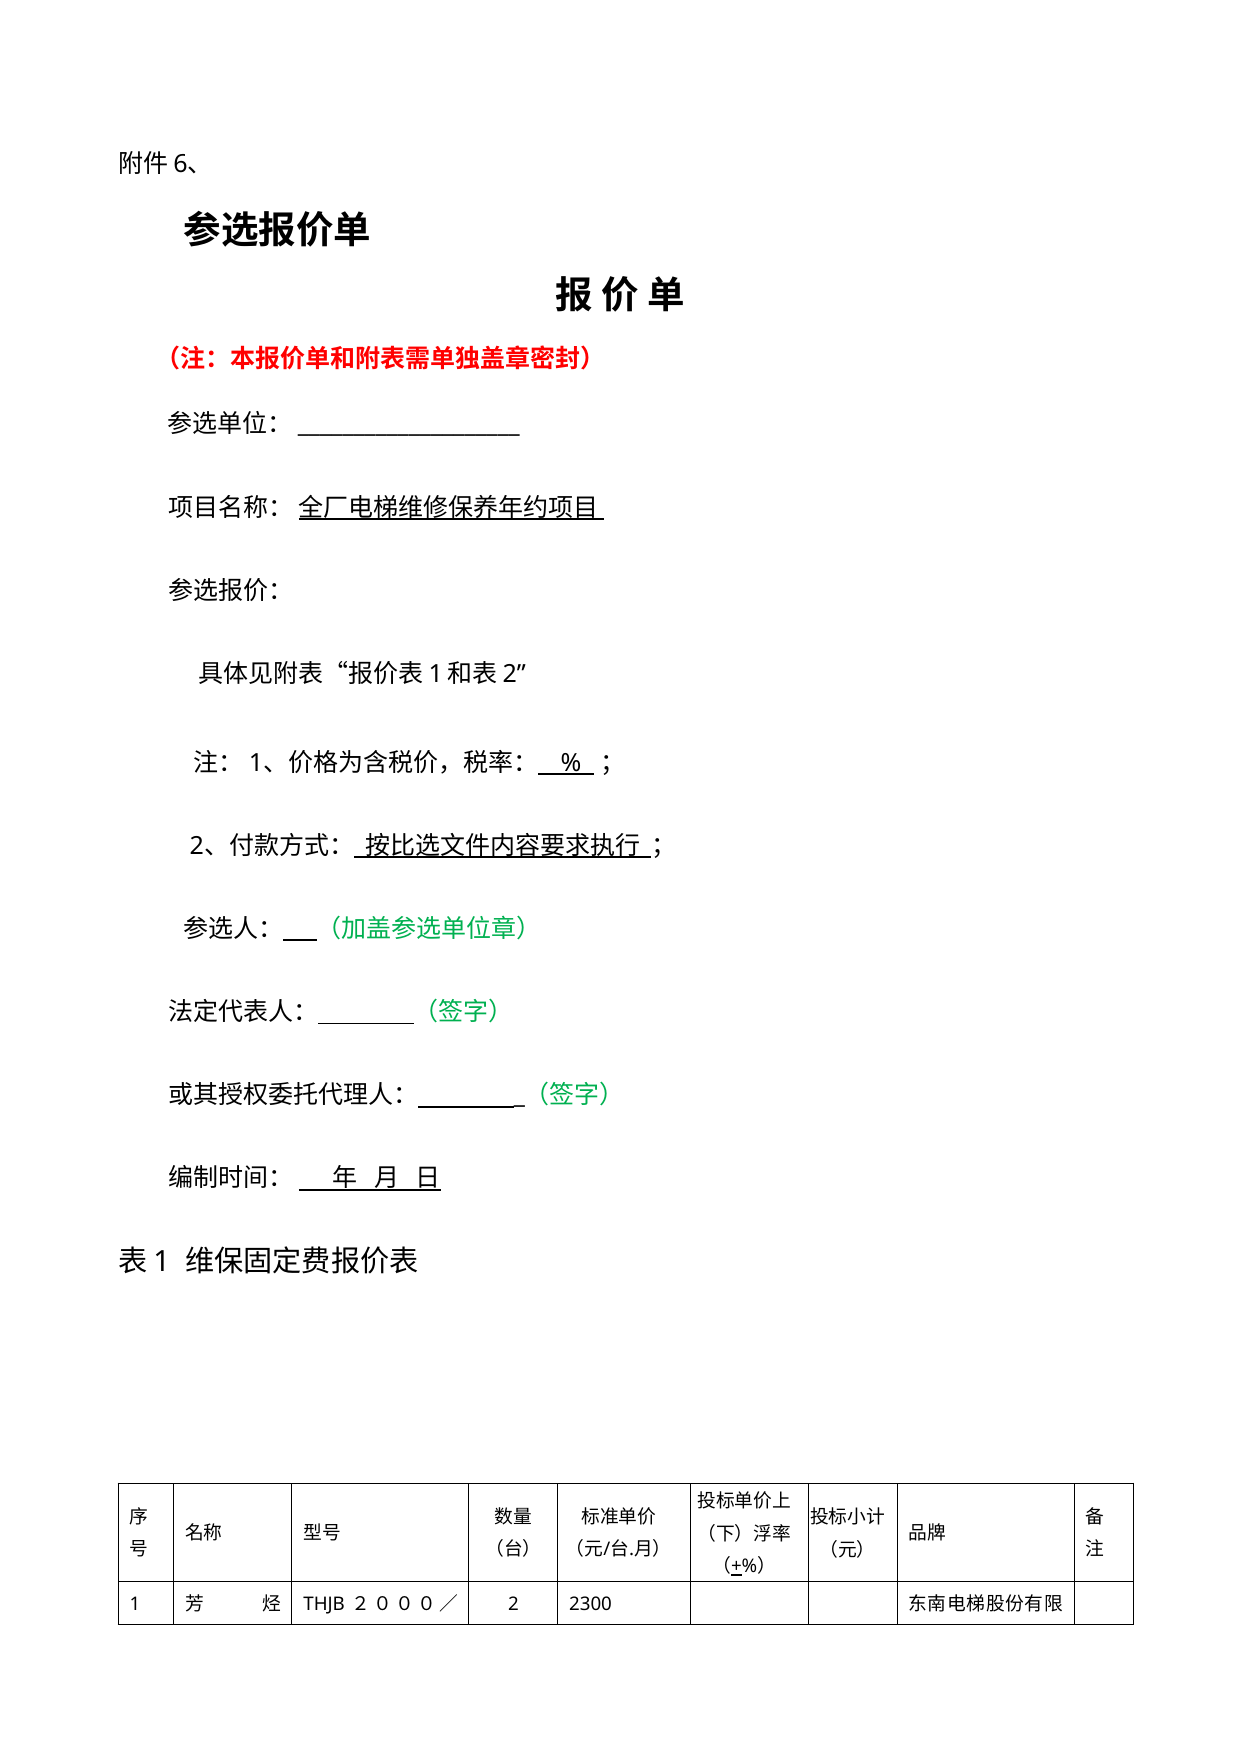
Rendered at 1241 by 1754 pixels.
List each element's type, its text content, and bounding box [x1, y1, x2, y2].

table_cell 2300 [558, 1582, 690, 1623]
text 报 价 单 [118, 259, 1122, 324]
text 附件6、 [118, 129, 1122, 194]
text 项目名称： 全厂电梯维修保养年约项目 [118, 473, 1122, 538]
table_cell 芳烃41、43单元防爆电梯 [174, 1582, 291, 1623]
table_header 序号 [119, 1484, 173, 1581]
table_cell 1 [119, 1582, 173, 1623]
table_header 标准单价（元/台.月） [558, 1484, 690, 1581]
text 表1 维保固定费报价表 [118, 1227, 1122, 1292]
table_header 投标单价上（下）浮率（+%） [691, 1484, 808, 1581]
table_header 品牌 [898, 1484, 1074, 1581]
text 法定代表人： （签字） [118, 977, 1122, 1042]
table_header 型号 [292, 1484, 468, 1581]
text 参选报价： [118, 556, 1122, 621]
text 具体见附表“报价表1和表2” [118, 639, 1122, 704]
table_cell [691, 1582, 808, 1623]
table_header 备注 [1075, 1484, 1133, 1581]
table_header 投标小计（元） [809, 1484, 897, 1581]
table_cell THJB２０００／０.５－JXW [292, 1582, 468, 1623]
table_cell 东南电梯股份有限公司 [898, 1582, 1074, 1623]
table_header 名称 [174, 1484, 291, 1581]
text 编制时间： 年 月 日 [118, 1143, 1122, 1208]
text 参选单位： ____________________ [118, 389, 1122, 454]
table_cell [809, 1582, 897, 1623]
text 或其授权委托代理人： _（签字） [118, 1060, 1122, 1125]
text 2、付款方式： 按比选文件内容要求执行 ； [118, 811, 1122, 876]
text （注：本报价单和附表需单独盖章密封） [118, 324, 1122, 389]
table_cell [1075, 1582, 1133, 1623]
text 参选报价单 [118, 194, 1122, 259]
table_header 数量（台） [469, 1484, 557, 1581]
text 参选人： （加盖参选单位章） [118, 894, 1122, 959]
table_cell 2 [469, 1582, 557, 1623]
text 注： 1、价格为含税价，税率： % ； [118, 728, 1122, 793]
